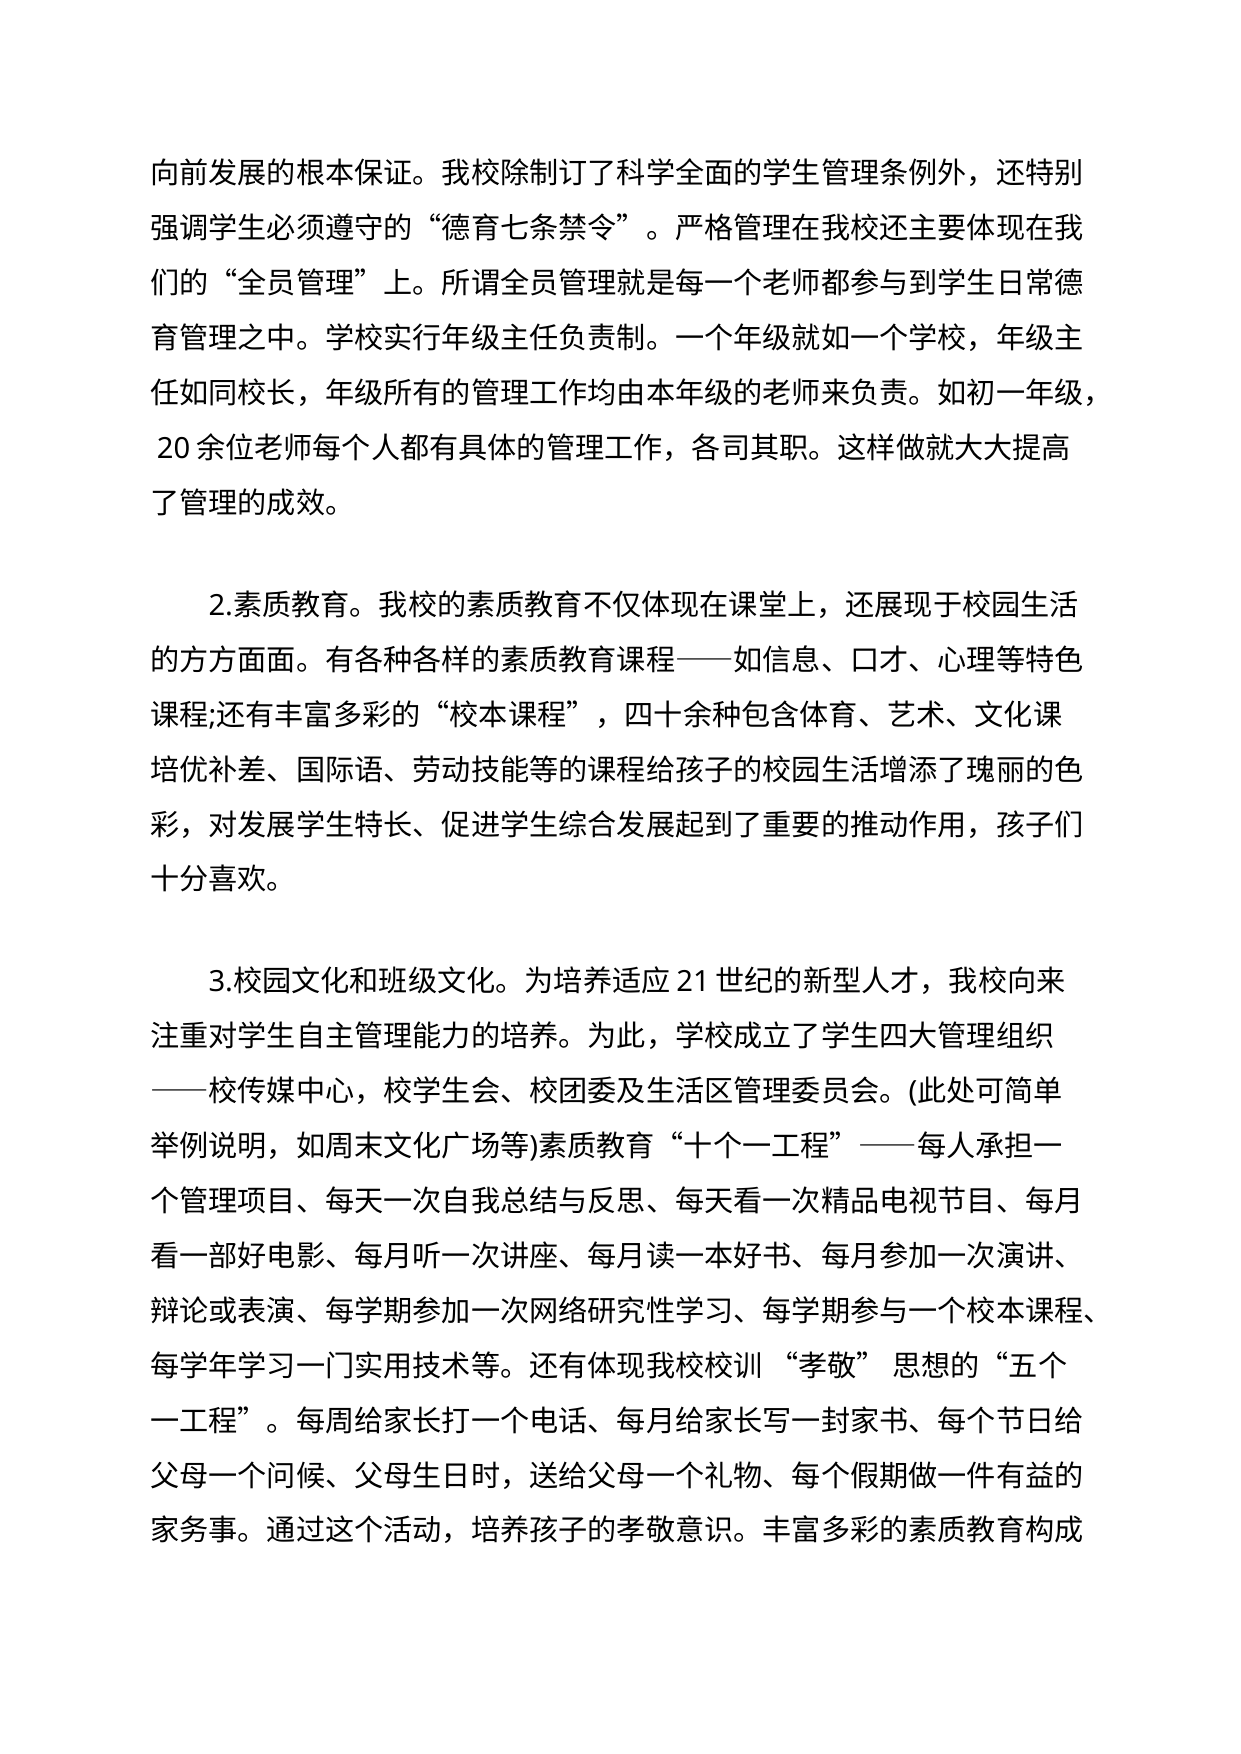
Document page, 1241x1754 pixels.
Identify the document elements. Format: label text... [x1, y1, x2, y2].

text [150, 958, 1090, 1549]
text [150, 150, 1090, 522]
text 2.素质教育。我校的素质教育不仅体现在课堂上，还展现于校园生活的方方面面。有各种各样的素质教育课程——如信息、口才、心理等特色课程;还有丰富多彩的“校本课程”，四十余种包含体育、艺术、文化课培优补差、国际语、劳动技能等的课程给孩子的校园生活增添了瑰丽的色彩，对发展学生特长、促进学生综合发展起到了重要的推动作用，孩子们十分喜欢。 [150, 581, 1090, 898]
